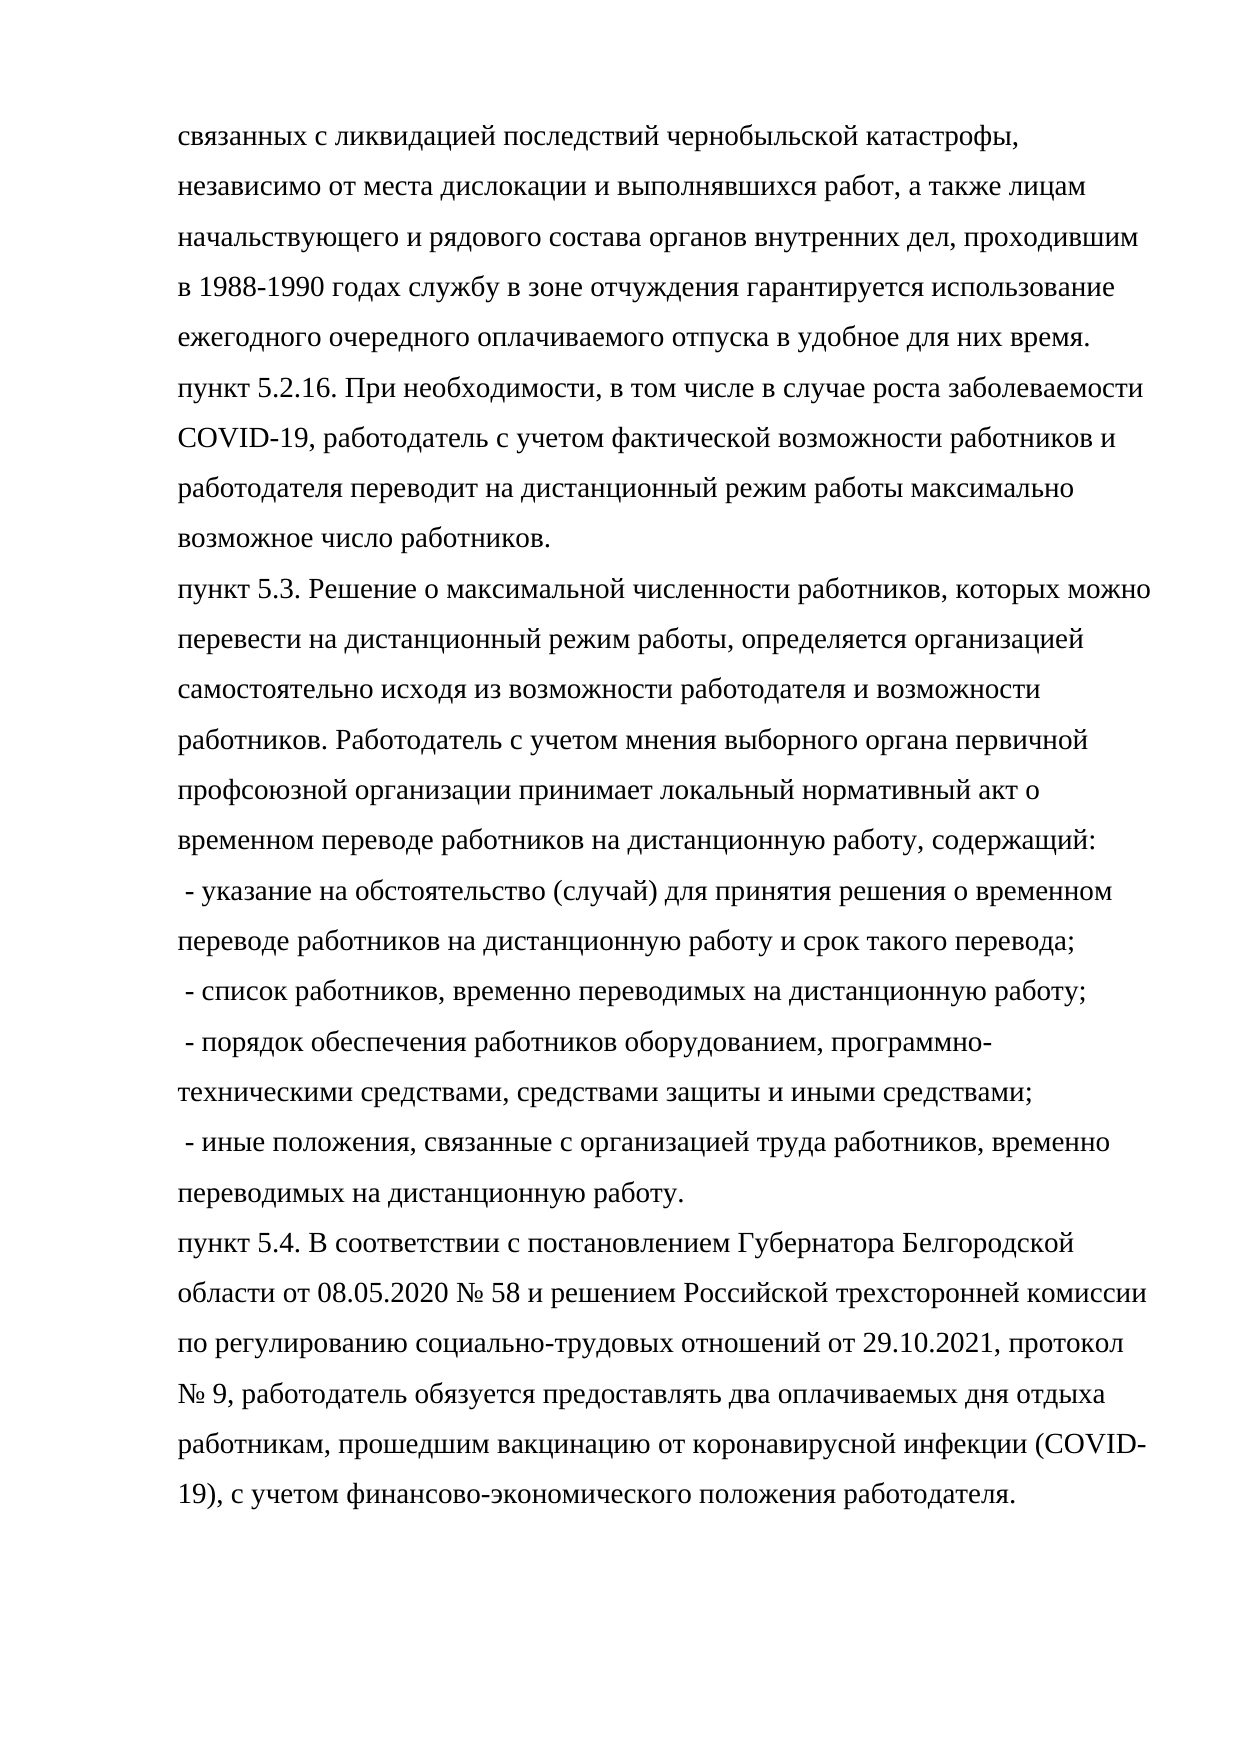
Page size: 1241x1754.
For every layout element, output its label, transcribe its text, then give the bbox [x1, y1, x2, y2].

text - порядок обеспечения работников оборудованием, программно-техническими средствами, средствами защиты и иными средствами; [177, 1024, 1152, 1108]
text пункт 5.3. Решение о максимальной численности работников, которых можно перевести на дистанционный режим работы, определяется организацией самостоятельно исходя из возможности работодателя и возможности работников. Работодатель с учетом мнения выборного органа первичной профсоюзной организации принимает локальный нормативный акт о временном переводе работников на дистанционную работу, содержащий: [177, 571, 1152, 856]
text - иные положения, связанные с организацией труда работников, временно переводимых на дистанционную работу. [177, 1124, 1152, 1208]
text - список работников, временно переводимых на дистанционную работу; [177, 973, 1152, 1007]
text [177, 118, 1152, 353]
text пункт 5.2.16. При необходимости, в том числе в случае роста заболеваемости COVID-19, работодатель с учетом фактической возможности работников и работодателя переводит на дистанционный режим работы максимально возможное число работников. [177, 370, 1152, 554]
text - указание на обстоятельство (случай) для принятия решения о временном переводе работников на дистанционную работу и срок такого перевода; [177, 873, 1152, 957]
text пункт 5.4. В соответствии с постановлением Губернатора Белгородской области от 08.05.2020 № 58 и решением Российской трехсторонней комиссии по регулированию социально-трудовых отношений от 29.10.2021, протокол № 9, работодатель обязуется предоставлять два оплачиваемых дня отдыха работникам, прошедшим вакцинацию от коронавирусной инфекции (COVID-19), с учетом финансово-экономического положения работодателя. [177, 1225, 1152, 1510]
